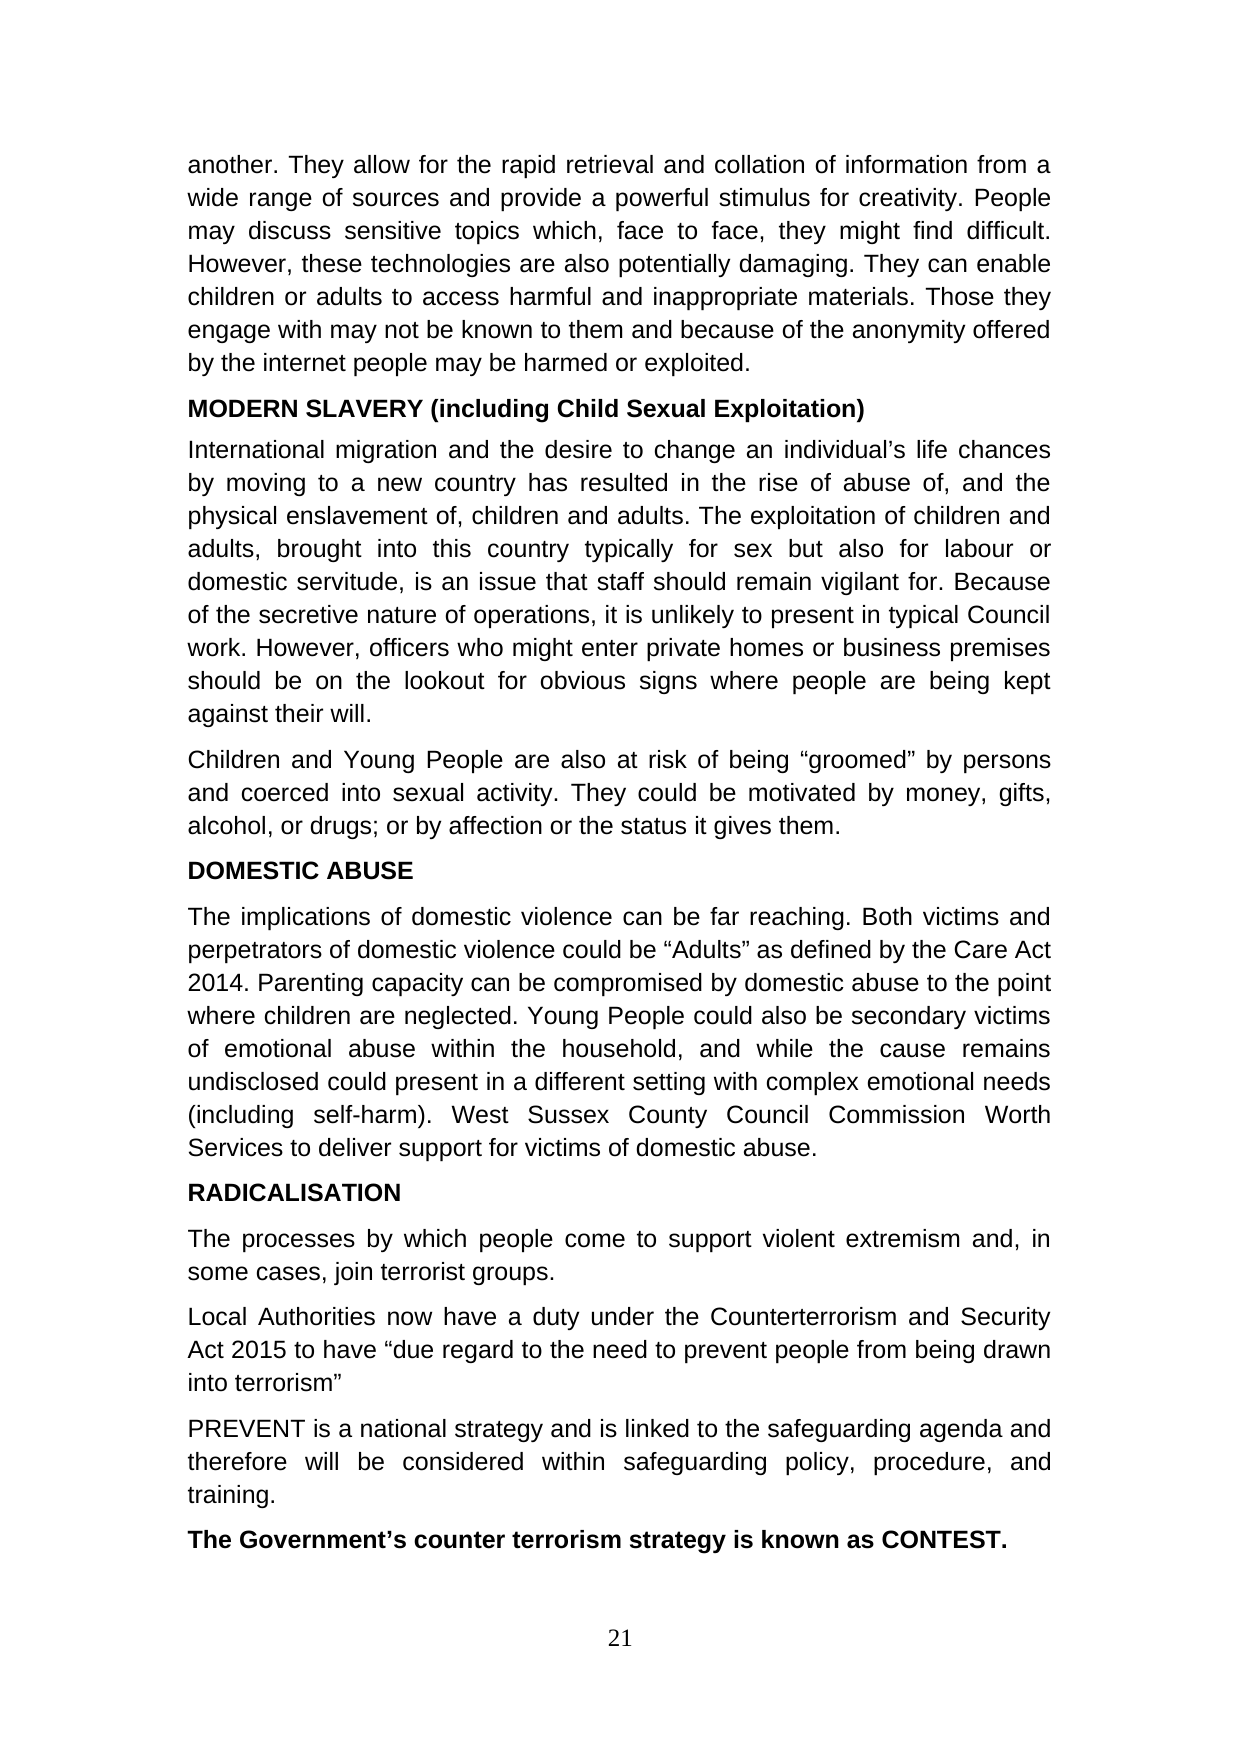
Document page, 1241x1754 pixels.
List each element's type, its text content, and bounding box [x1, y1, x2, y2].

text RADICALISATION [187, 1178, 1053, 1207]
text Children and Young People are also at risk of being “groomed” by persons and coerced into sexual activity. They could be motivated by money, gifts, alcohol, or drugs; or by affection or the status it gives them. [187, 744, 1053, 839]
text The processes by which people come to support violent extremism and, in some cases, join terrorist groups. [187, 1224, 1053, 1286]
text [187, 150, 1053, 377]
text The Government’s counter terrorism strategy is known as CONTEST. [187, 1526, 1053, 1554]
text International migration and the desire to change an individual’s life chances by moving to a new country has resulted in the rise of abuse of, and the physical enslavement of, children and adults. The exploitation of children and adults, brought into this country typically for sex but also for labour or domestic servitude, is an issue that staff should remain vigilant for. Because of the secretive nature of operations, it is unlikely to present in typical Council work. However, officers who might enter private homes or business premises should be on the lookout for obvious signs where people are being kept against their will. [187, 435, 1053, 728]
text DOMESTIC ABUSE [187, 856, 1053, 885]
subtitle MODERN SLAVERY (including Child Sexual Exploitation) [187, 394, 1053, 422]
text PREVENT is a national strategy and is linked to the safeguarding agenda and therefore will be considered within safeguarding policy, procedure, and training. [187, 1414, 1053, 1509]
text The implications of domestic violence can be far reaching. Both victims and perpetrators of domestic violence could be “Adults” as defined by the Care Act 2014. Parenting capacity can be compromised by domestic abuse to the point where children are neglected. Young People could also be secondary victims of emotional abuse within the household, and while the cause remains undisclosed could present in a different setting with complex emotional needs (including self-harm). West Sussex County Council Commission Worth Services to deliver support for victims of domestic abuse. [187, 902, 1053, 1162]
text Local Authorities now have a duty under the Counterterrorism and Security Act 2015 to have “due regard to the need to prevent people from being drawn into terrorism” [187, 1302, 1053, 1397]
